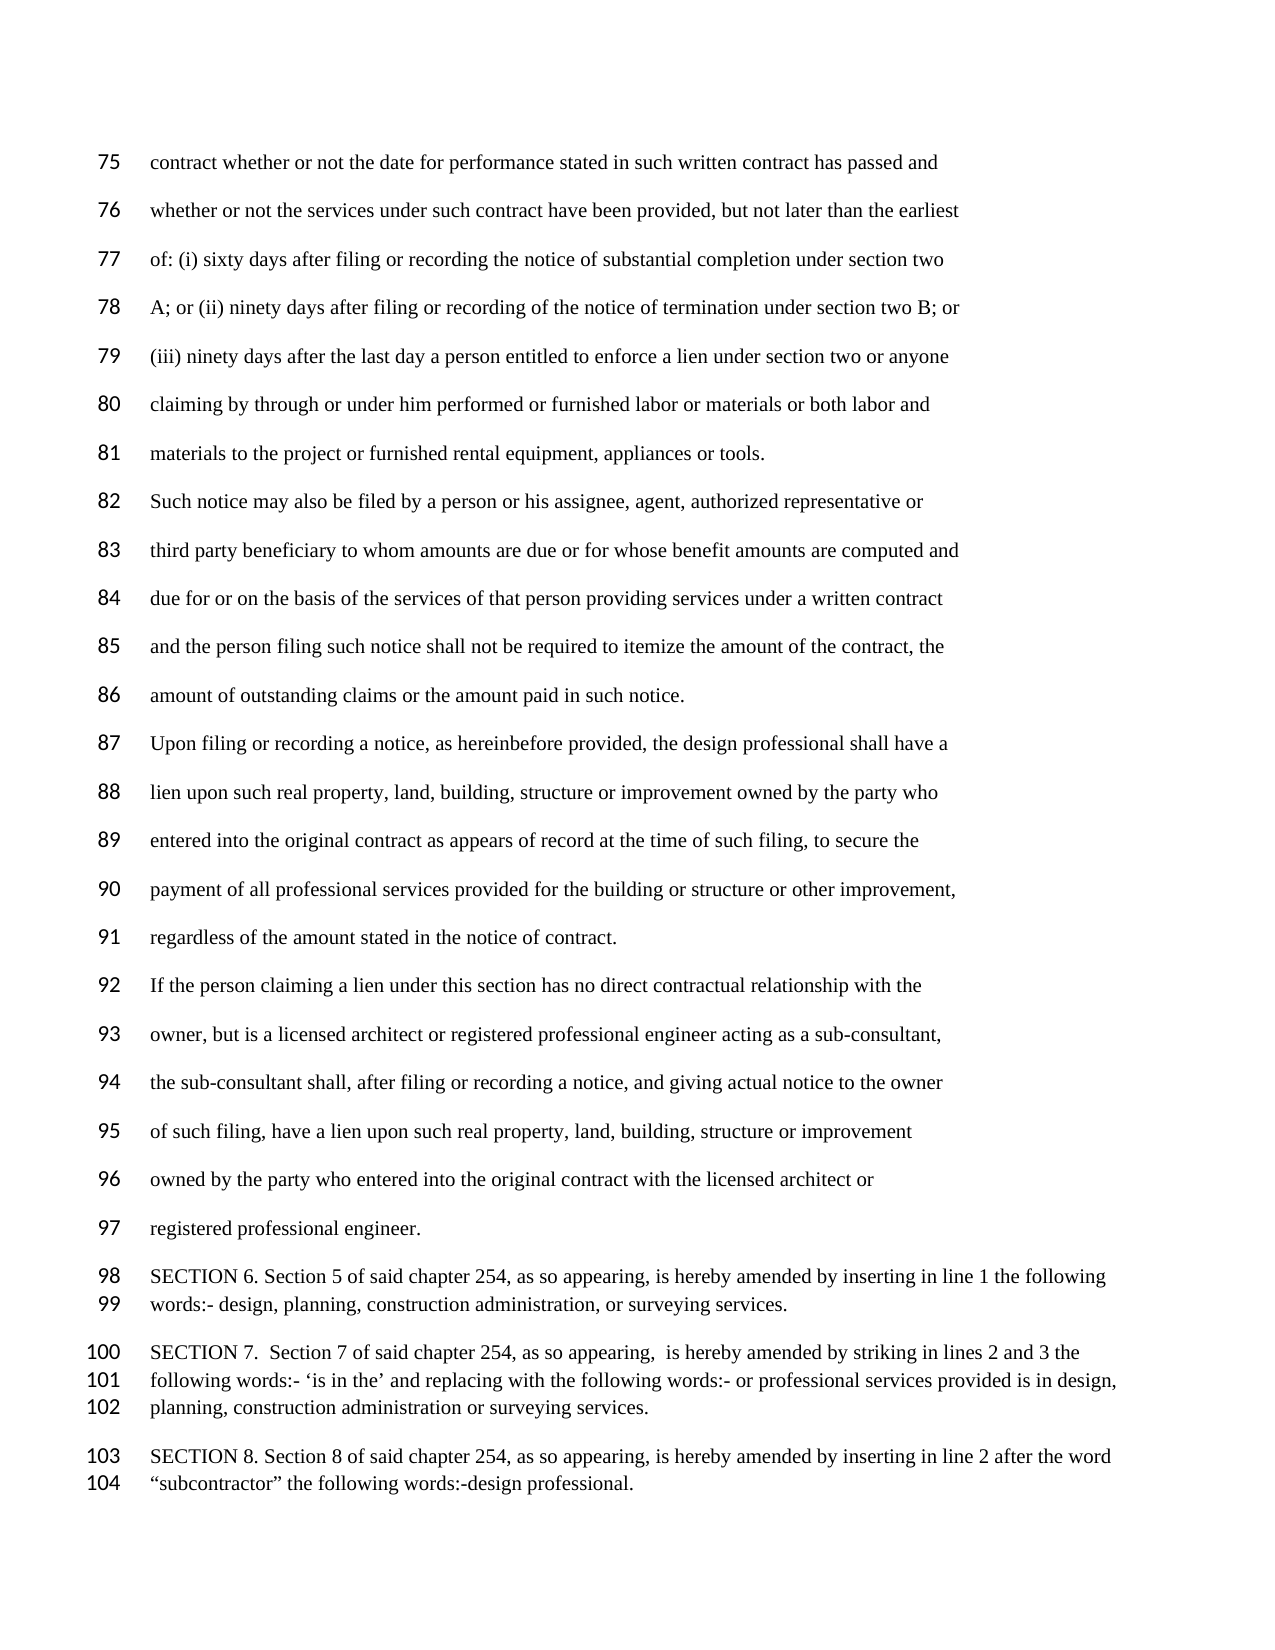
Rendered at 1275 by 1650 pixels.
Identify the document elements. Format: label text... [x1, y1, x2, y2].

text and the person filing such notice shall not be required to itemize the amount of the contract, the [150, 634, 1125, 658]
text Such notice may also be filed by a person or his assignee, agent, authorized representative or [150, 489, 1125, 513]
text of: (i) sixty days after filing or recording the notice of substantial completion under section two [150, 247, 1125, 271]
text claiming by through or under him performed or furnished labor or materials or both labor and [150, 392, 1125, 416]
text Upon filing or recording a notice, as hereinbefore provided, the design professional shall have a [150, 731, 1125, 755]
text contract whether or not the date for performance stated in such written contract has passed and [150, 150, 1125, 174]
text SECTION 6. Section 5 of said chapter 254, as so appearing, is hereby amended by inserting in line 1 the following words:- design, planning, construction administration, or surveying services. [150, 1264, 1125, 1316]
text of such filing, have a lien upon such real property, land, building, structure or improvement [150, 1119, 1125, 1143]
text owned by the party who entered into the original contract with the licensed architect or [150, 1167, 1125, 1191]
text SECTION 7. Section 7 of said chapter 254, as so appearing, is hereby amended by striking in lines 2 and 3 the following words:- ‘is in the’ and replacing with the following words:- or professional services provided is in design, planning, construction administration or surveying services. [150, 1340, 1125, 1419]
text lien upon such real property, land, building, structure or improvement owned by the party who [150, 780, 1125, 804]
text If the person claiming a lien under this section has no direct contractual relationship with the [150, 973, 1125, 997]
text third party beneficiary to whom amounts are due or for whose benefit amounts are computed and [150, 537, 1125, 562]
text registered professional engineer. [150, 1216, 1125, 1240]
text the sub-consultant shall, after filing or recording a notice, and giving actual notice to the owner [150, 1070, 1125, 1094]
text amount of outstanding claims or the amount paid in such notice. [150, 683, 1125, 707]
text materials to the project or furnished rental equipment, appliances or tools. [150, 441, 1125, 465]
text entered into the original contract as appears of record at the time of such filing, to secure the [150, 828, 1125, 852]
text SECTION 8. Section 8 of said chapter 254, as so appearing, is hereby amended by inserting in line 2 after the word “subcontractor” the following words:-design professional. [150, 1444, 1125, 1495]
text regardless of the amount stated in the notice of contract. [150, 925, 1125, 949]
text owner, but is a licensed architect or registered professional engineer acting as a sub-consultant, [150, 1022, 1125, 1046]
text (iii) ninety days after the last day a person entitled to enforce a lien under section two or anyone [150, 344, 1125, 368]
text due for or on the basis of the services of that person providing services under a written contract [150, 586, 1125, 610]
text A; or (ii) ninety days after filing or recording of the notice of termination under section two B; or [150, 295, 1125, 319]
text payment of all professional services provided for the building or structure or other improvement, [150, 877, 1125, 901]
text whether or not the services under such contract have been provided, but not later than the earliest [150, 198, 1125, 222]
